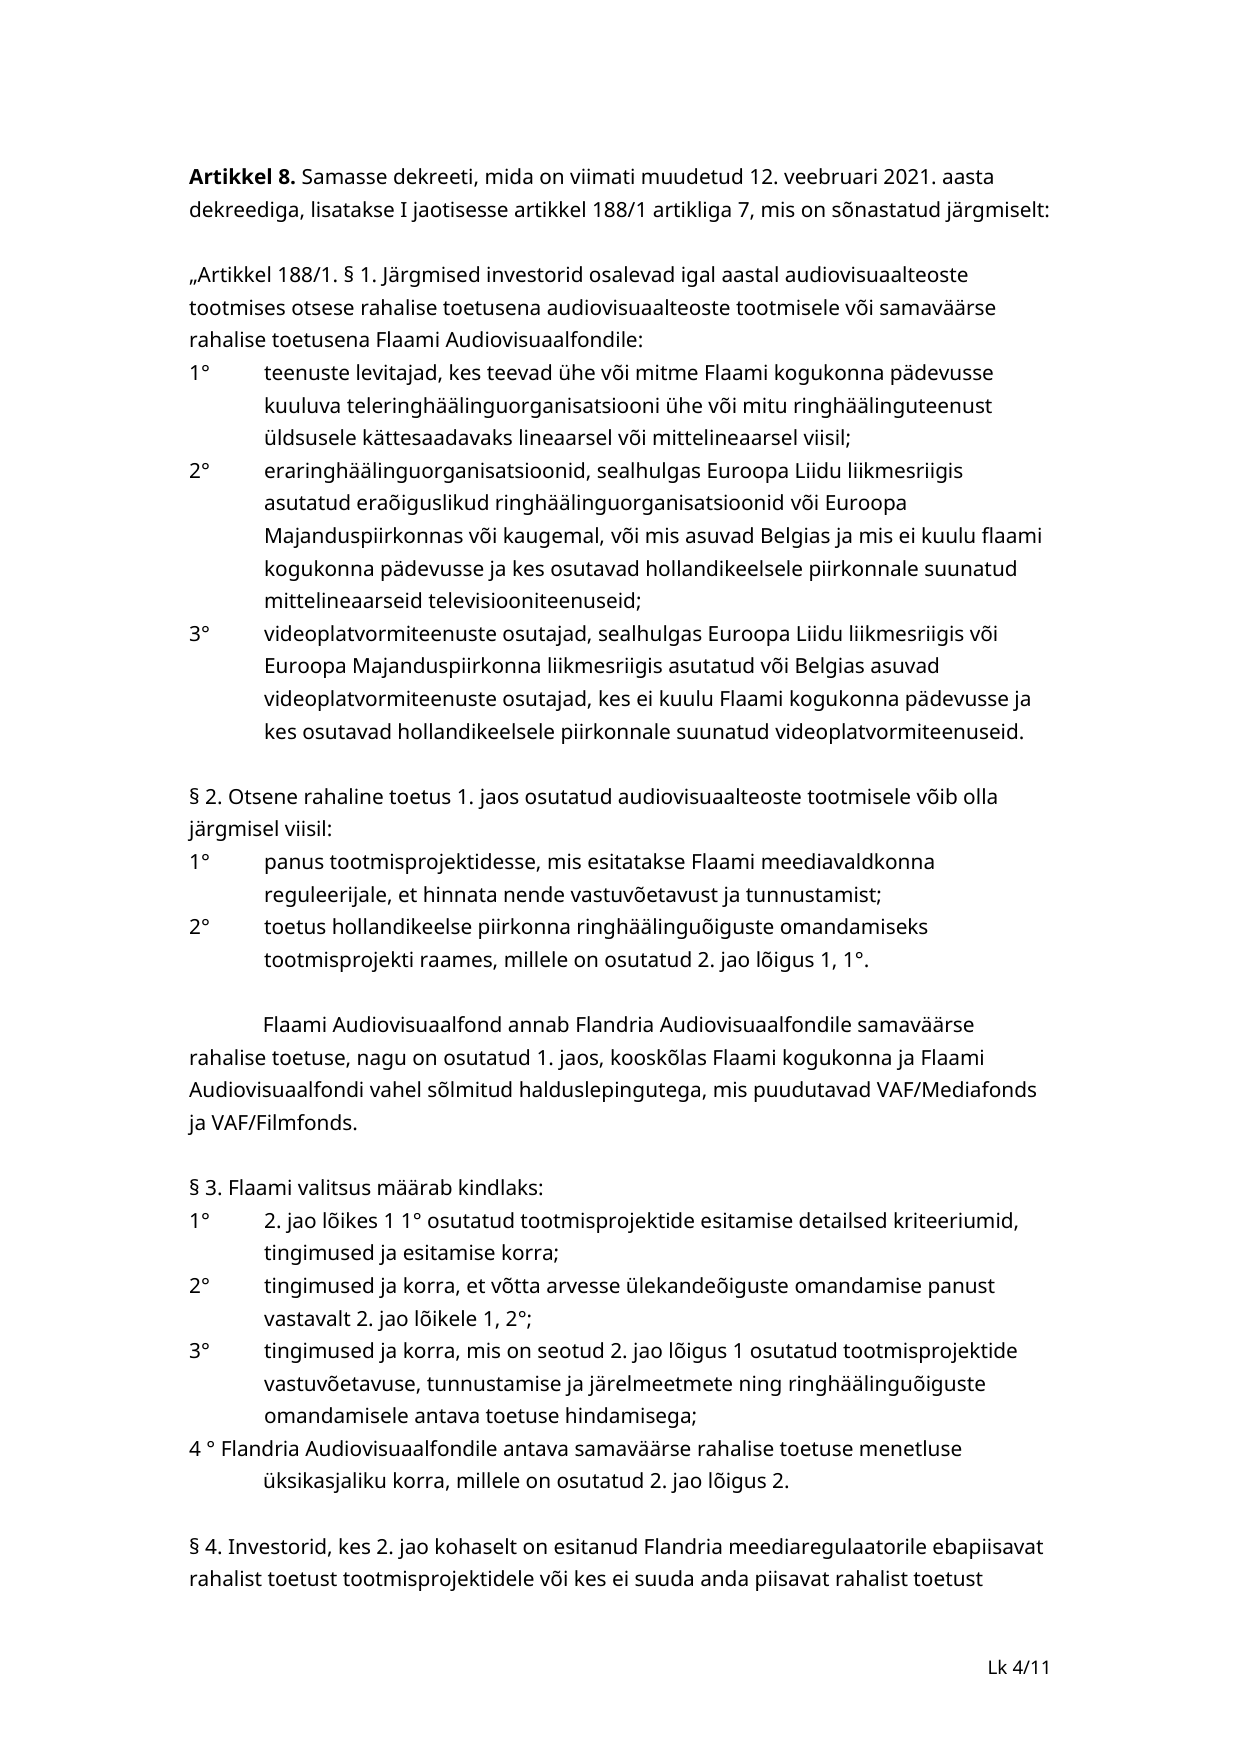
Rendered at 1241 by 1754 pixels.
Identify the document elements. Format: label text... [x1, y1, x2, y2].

list tingimused ja korra, et võtta arvesse ülekandeõiguste omandamise panust vastavalt 2. jao lõikele 1, 2°; [189, 1271, 1051, 1332]
list panus tootmisprojektidesse, mis esitatakse Flaami meediavaldkonna reguleerijale, et hinnata nende vastuvõetavust ja tunnustamist; [189, 847, 1051, 908]
list tingimused ja korra, mis on seotud 2. jao lõigus 1 osutatud tootmisprojektide vastuvõetavuse, tunnustamise ja järelmeetmete ning ringhäälinguõiguste omandamisele antava toetuse hindamisega; [189, 1336, 1051, 1430]
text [189, 1532, 1051, 1593]
list videoplatvormiteenuste osutajad, sealhulgas Euroopa Liidu liikmesriigis või Euroopa Majanduspiirkonna liikmesriigis asutatud või Belgias asuvad videoplatvormiteenuste osutajad, kes ei kuulu Flaami kogukonna pädevusse ja kes osutavad hollandikeelsele piirkonnale suunatud videoplatvormiteenuseid. [189, 619, 1051, 745]
text 4 ° Flandria Audiovisuaalfondile antava samaväärse rahalise toetuse menetluse üksikasjaliku korra, millele on osutatud 2. jao lõigus 2. [189, 1434, 1051, 1495]
list 2. jao lõikes 1 1° osutatud tootmisprojektide esitamise detailsed kriteeriumid, tingimused ja esitamise korra; [189, 1206, 1051, 1267]
text „Artikkel 188/1. § 1. Järgmised investorid osalevad igal aastal audiovisuaalteoste tootmises otsese rahalise toetusena audiovisuaalteoste tootmisele või samaväärse rahalise toetusena Flaami Audiovisuaalfondile: [189, 260, 1051, 354]
list eraringhäälinguorganisatsioonid, sealhulgas Euroopa Liidu liikmesriigis asutatud eraõiguslikud ringhäälinguorganisatsioonid või Euroopa Majanduspiirkonnas või kaugemal, või mis asuvad Belgias ja mis ei kuulu flaami kogukonna pädevusse ja kes osutavad hollandikeelsele piirkonnale suunatud mittelineaarseid televisiooniteenuseid; [189, 456, 1051, 615]
list teenuste levitajad, kes teevad ühe või mitme Flaami kogukonna pädevusse kuuluva teleringhäälinguorganisatsiooni ühe või mitu ringhäälinguteenust üldsusele kättesaadavaks lineaarsel või mittelineaarsel viisil; [189, 358, 1051, 452]
list toetus hollandikeelse piirkonna ringhäälinguõiguste omandamiseks tootmisprojekti raames, millele on osutatud 2. jao lõigus 1, 1°. [189, 912, 1051, 973]
text § 3. Flaami valitsus määrab kindlaks: [189, 1173, 1051, 1202]
text Flaami Audiovisuaalfond annab Flandria Audiovisuaalfondile samaväärse rahalise toetuse, nagu on osutatud 1. jaos, kooskõlas Flaami kogukonna ja Flaami Audiovisuaalfondi vahel sõlmitud halduslepingutega, mis puudutavad VAF/Mediafonds ja VAF/Filmfonds. [189, 1010, 1051, 1136]
text Artikkel 8. Samasse dekreeti, mida on viimati muudetud 12. veebruari 2021. aasta dekreediga, lisatakse I jaotisesse artikkel 188/1 artikliga 7, mis on sõnastatud järgmiselt: [189, 162, 1051, 223]
text § 2. Otsene rahaline toetus 1. jaos osutatud audiovisuaalteoste tootmisele võib olla järgmisel viisil: [189, 782, 1051, 843]
